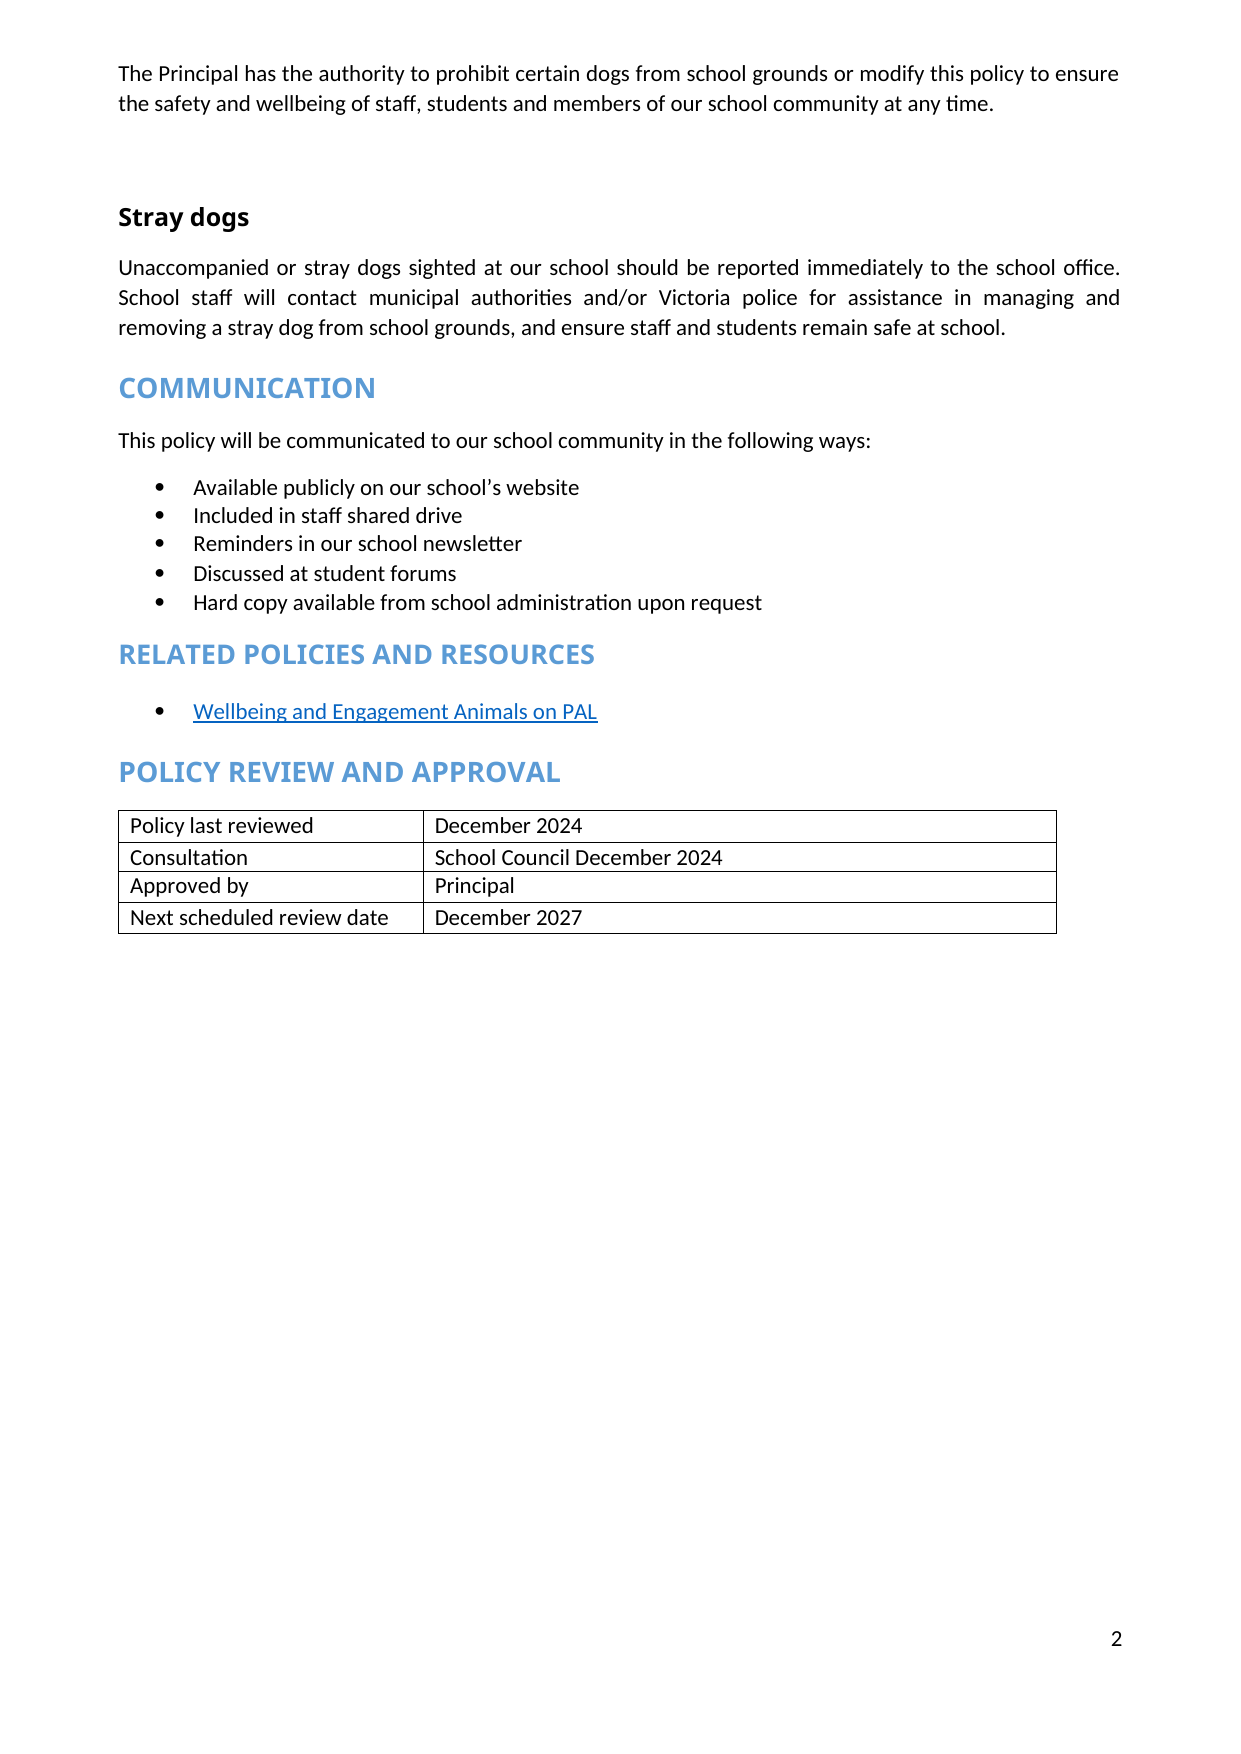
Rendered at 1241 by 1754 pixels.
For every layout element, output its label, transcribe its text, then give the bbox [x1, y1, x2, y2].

list Reminders in our school newsletter [156, 529, 1122, 557]
list Discussed at student forums [156, 559, 1122, 587]
table_cell Principal [424, 872, 1056, 902]
text POLICY REVIEW AND APPROVAL [118, 752, 1122, 791]
table_cell December 2027 [424, 903, 1056, 933]
table_cell School Council December 2024 [424, 843, 1056, 871]
text COMMUNICATION [118, 369, 1122, 407]
list Hard copy available from school administration upon request [156, 588, 1122, 617]
table_header Policy last reviewed [119, 811, 423, 842]
table_cell Next scheduled review date [119, 903, 423, 933]
table_cell Consultation [119, 843, 423, 871]
list Wellbeing and Engagement Animals on PAL [156, 697, 1122, 725]
text The Principal has the authority to prohibit certain dogs from school grounds or modify this policy to ensure the safety and wellbeing of staff, students and members of our school community at any time. [118, 59, 1122, 117]
text Stray dogs [118, 200, 1122, 234]
table_cell Approved by [119, 872, 423, 902]
table_header December 2024 [424, 811, 1056, 842]
text Unaccompanied or stray dogs sighted at our school should be reported immediately to the school office. School staff will contact municipal authorities and/or Victoria police for assistance in managing and removing a stray dog from school grounds, and ensure staff and students remain safe at school. [118, 253, 1122, 342]
text This policy will be communicated to our school community in the following ways: [118, 426, 1122, 454]
text Related policies AND RESOURCES [118, 635, 1122, 672]
list Available publicly on our school’s website [156, 473, 1122, 501]
list Included in staff shared drive [156, 501, 1122, 529]
